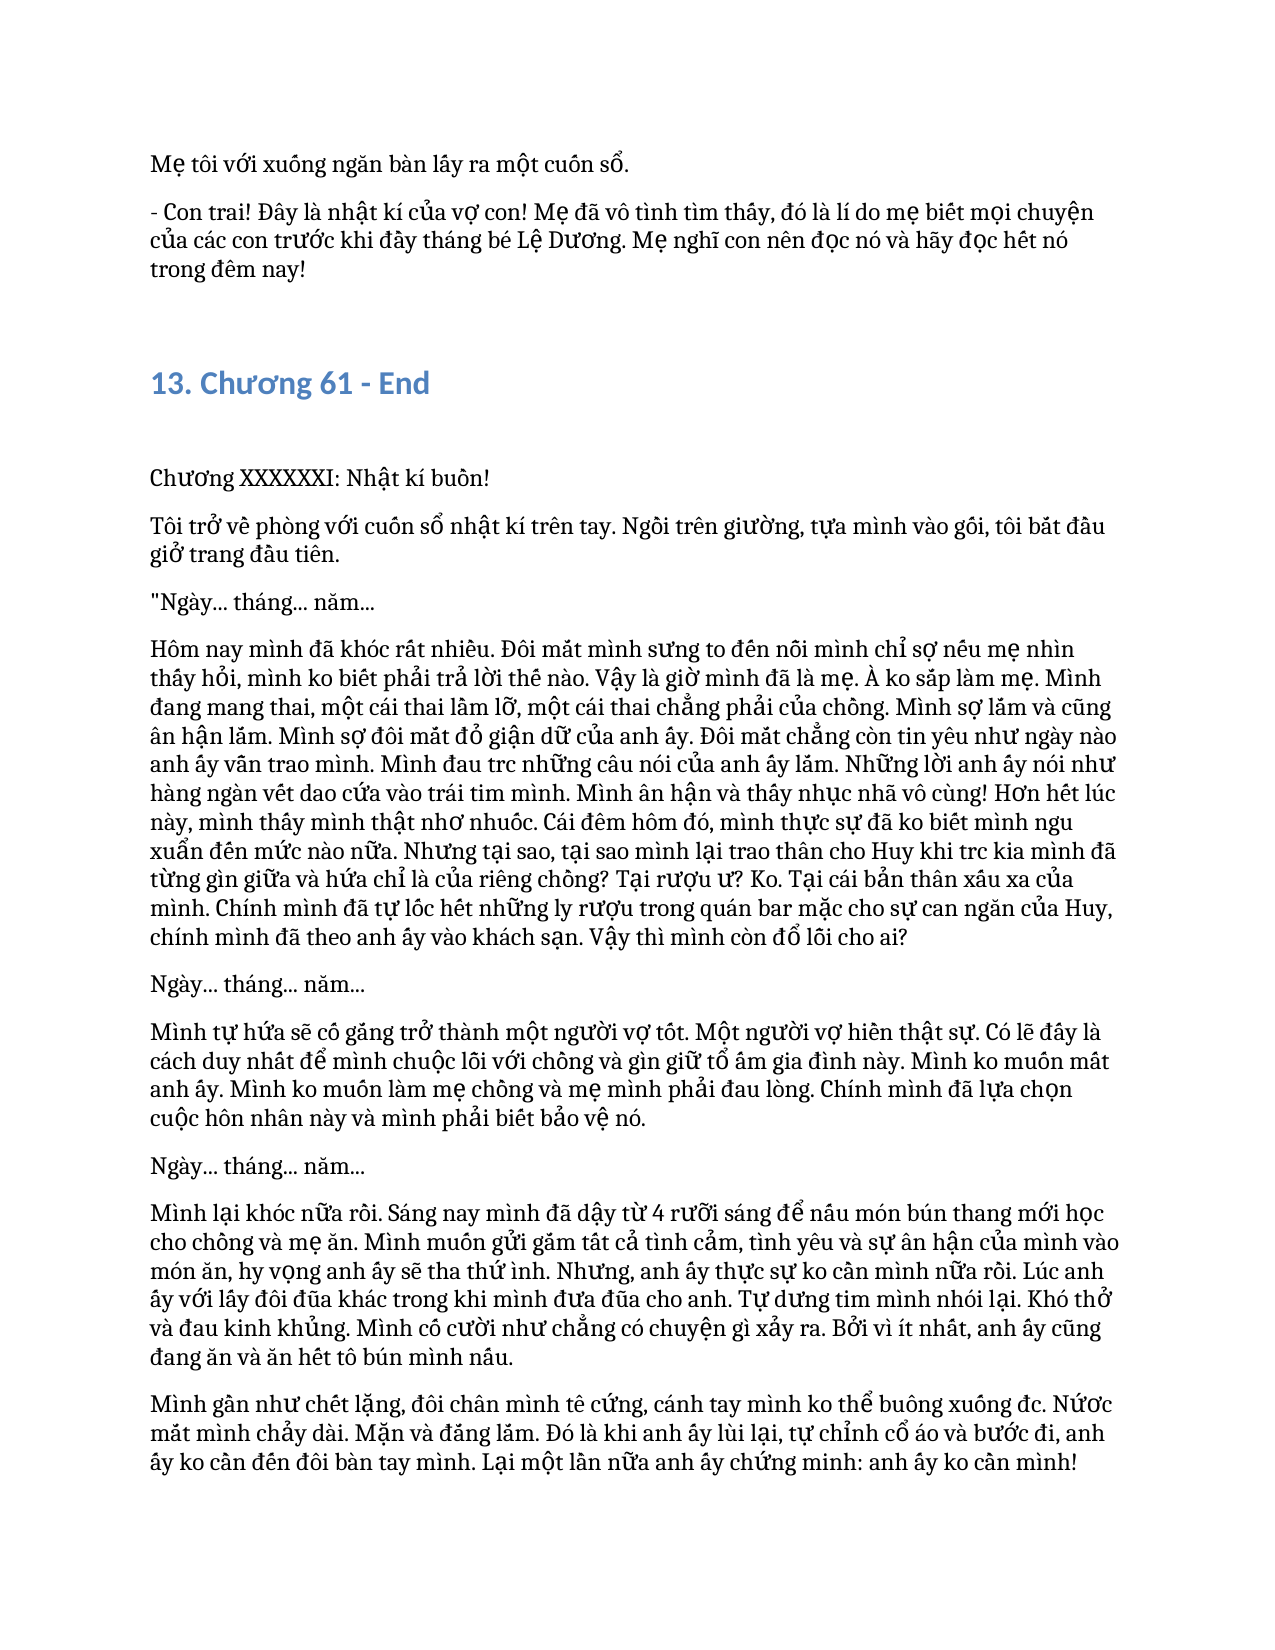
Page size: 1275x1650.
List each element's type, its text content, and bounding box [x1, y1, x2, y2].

text Mình gần như chết lặng, đôi chân mình tê cứng, cánh tay mình ko thể buông xuống đc. Nứơc mắt mình chảy dài. Mặn và đắng lắm. Đó là khi anh ấy lùi lại, tự chỉnh cổ áo và bước đi, anh ấy ko cần đến đôi bàn tay mình. Lại một lần nữa anh ấy chứng minh: anh ấy ko cần mình! [150, 1390, 1125, 1477]
text "Ngày... tháng... năm... [150, 588, 1125, 617]
text Tôi trở về phòng với cuốn sổ nhật kí trên tay. Ngồi trên giường, tựa mình vào gối, tôi bắt đầu giở trang đầu tiên. [150, 512, 1125, 569]
text Mẹ tôi với xuống ngăn bàn lấy ra một cuốn sổ. [150, 150, 1125, 179]
text Ngày... tháng... năm... [150, 970, 1125, 999]
text Hôm nay mình đã khóc rất nhiều. Đôi mắt mình sưng to đến nỗi mình chỉ sợ nếu mẹ nhìn thấy hỏi, mình ko biết phải trả lời thế nào. Vậy là giờ mình đã là mẹ. À ko sắp làm mẹ. Mình đang mang thai, một cái thai lầm lỡ, một cái thai chẳng phải của chồng. Mình sợ lắm và cũng ân hận lắm. Mình sợ đôi mắt đỏ giận dữ của anh ấy. Đôi mắt chẳng còn tin yêu như ngày nào anh ấy vẫn trao mình. Mình đau trc những câu nói của anh ấy lắm. Những lời anh ấy nói như hàng ngàn vết dao cứa vào trái tim mình. Mình ân hận và thấy nhục nhã vô cùng! Hơn hết lúc này, mình thấy mình thật nhơ nhuốc. Cái đêm hôm đó, mình thực sự đã ko biết mình ngu xuẩn đến mức nào nữa. Nhưng tại sao, tại sao mình lại trao thân cho Huy khi trc kia mình đã từng gìn giữa và hứa chỉ là của riêng chồng? Tại rượu ư? Ko. Tại cái bản thân xấu xa của mình. Chính mình đã tự lốc hết những ly rượu trong quán bar mặc cho sự can ngăn của Huy, chính mình đã theo anh ấy vào khách sạn. Vậy thì mình còn đổ lỗi cho ai? [150, 635, 1125, 952]
text Mình tự hứa sẽ cố gắng trở thành một người vợ tốt. Một người vợ hiền thật sự. Có lẽ đấy là cách duy nhất để mình chuộc lỗi với chồng và gìn giữ tổ ấm gia đình này. Mình ko muốn mất anh ấy. Mình ko muốn làm mẹ chồng và mẹ mình phải đau lòng. Chính mình đã lựa chọn cuộc hôn nhân này và mình phải biết bảo vệ nó. [150, 1018, 1125, 1133]
text - Con trai! Đây là nhật kí của vợ con! Mẹ đã vô tình tìm thấy, đó là lí do mẹ biết mọi chuyện của các con trước khi đầy tháng bé Lệ Dương. Mẹ nghĩ con nên đọc nó và hãy đọc hết nó trong đêm nay! [150, 197, 1125, 341]
text Ngày... tháng... năm... [150, 1152, 1125, 1180]
text Mình lại khóc nữa rồi. Sáng nay mình đã dậy từ 4 rưỡi sáng để nấu món bún thang mới học cho chồng và mẹ ăn. Mình muốn gửi gắm tất cả tình cảm, tình yêu và sự ân hận của mình vào món ăn, hy vọng anh ấy sẽ tha thứ ình. Nhưng, anh ấy thực sự ko cần mình nữa rồi. Lúc anh ấy với lấy đôi đũa khác trong khi mình đưa đũa cho anh. Tự dưng tim mình nhói lại. Khó thở và đau kinh khủng. Mình cố cười như chẳng có chuyện gì xảy ra. Bởi vì ít nhất, anh ấy cũng đang ăn và ăn hết tô bún mình nấu. [150, 1199, 1125, 1372]
text Chương XXXXXXI: Nhật kí buồn! [150, 407, 1125, 493]
subtitle 13. Chương 61 - End [150, 362, 1125, 403]
